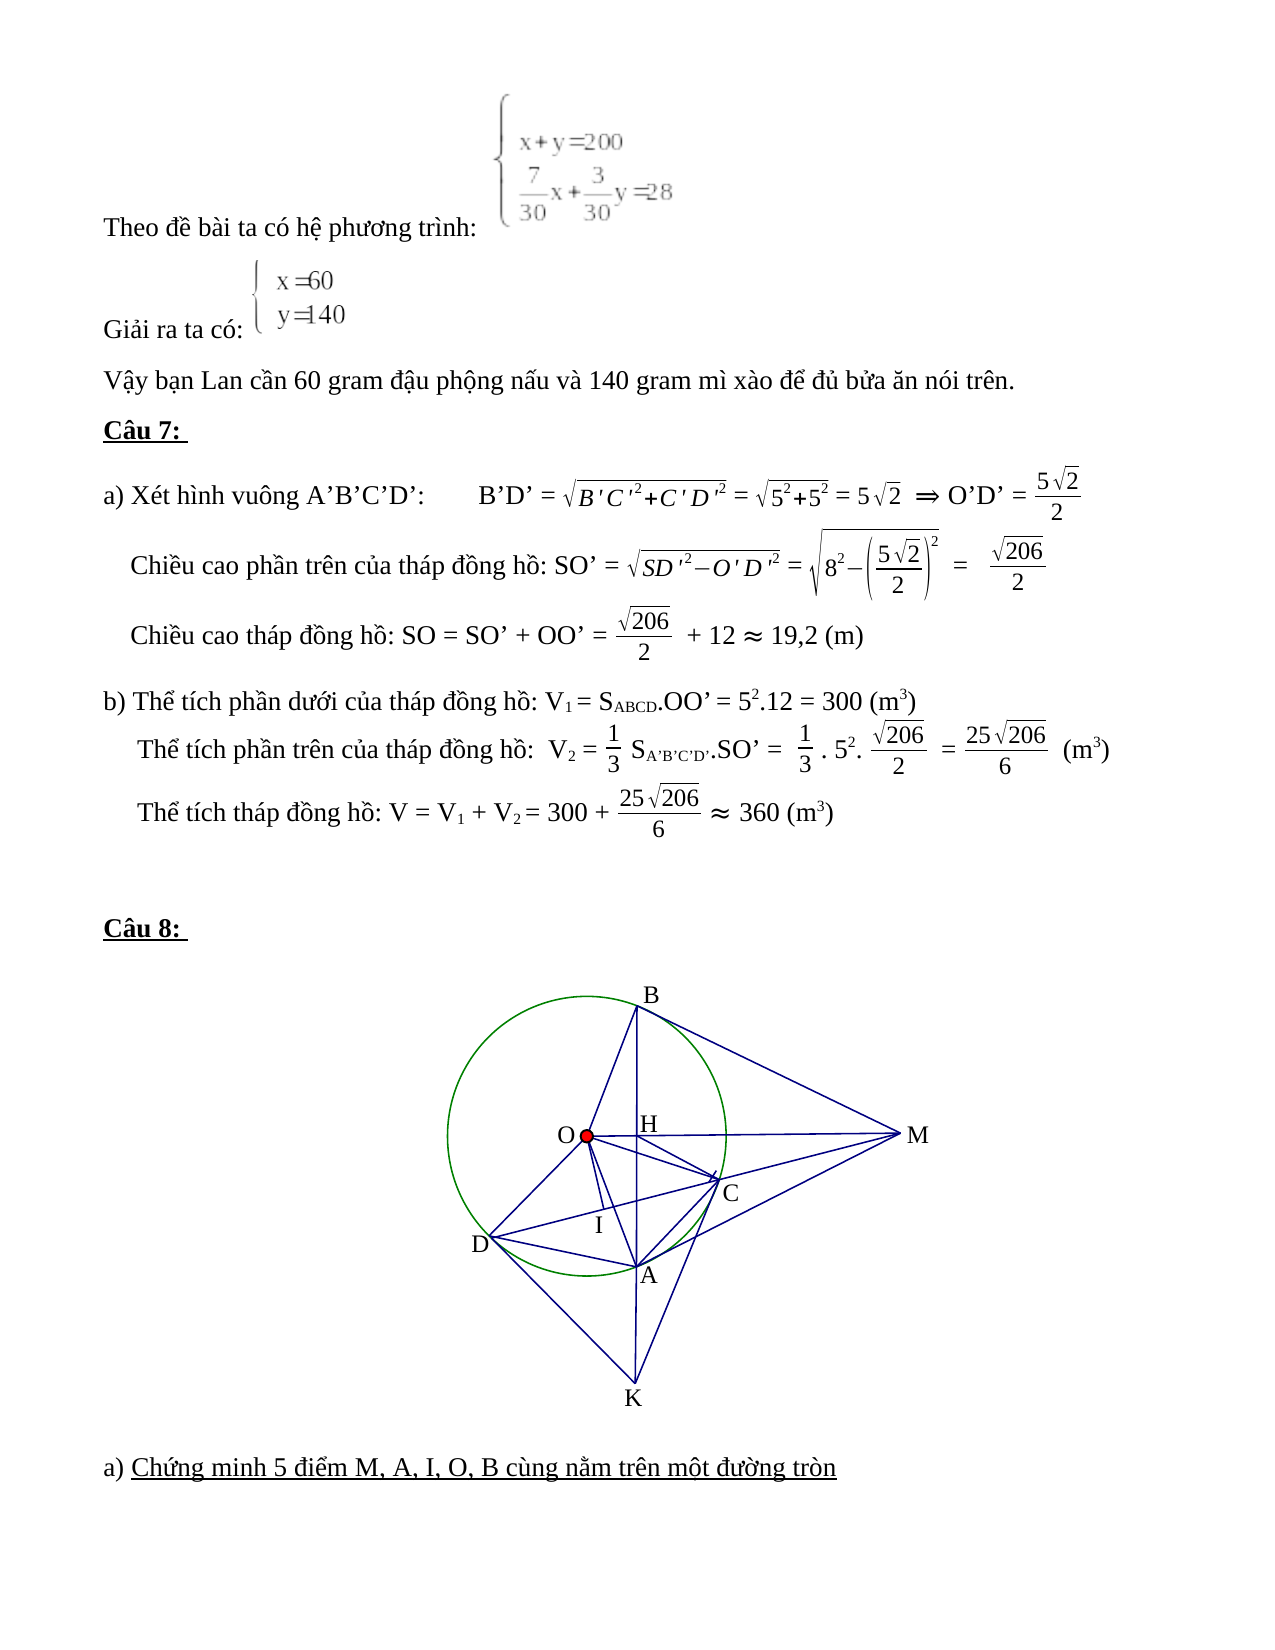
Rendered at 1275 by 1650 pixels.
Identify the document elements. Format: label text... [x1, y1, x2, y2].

text Vậy bạn Lan cần 60 gram đậu phộng nấu và 140 gram mì xào để đủ bửa ăn nói trên. [103, 364, 1172, 395]
text Câu 7: [103, 414, 1172, 445]
text a) Chứng minh 5 điểm M, A, I, O, B cùng nằm trên một đường tròn [103, 1451, 1172, 1482]
text b) Thể tích phần dưới của tháp đồng hồ: V1 = SABCD.OO’ = 52.12 = 300 (m3) Thể tích phần trên của tháp đồng hồ: V2 = SA’B’C’D’.SO’ = . 52. = (m3) Thể tích tháp đồng hồ: V = V1 + V2 = 300 + ≈ 360 (m3) [103, 685, 1172, 843]
text Theo đề bài ta có hệ phương trình: [103, 84, 1172, 242]
text a) Xét hình vuông A’B’C’D’: B’D’ = = = ⇒ O’D’ = Chiều cao phần trên của tháp đồng hồ: SO’ = = = Chiều cao tháp đồng hồ: SO = SO’ + OO’ = + 12 ≈ 19,2 (m) [103, 464, 1172, 665]
text Câu 8: [103, 912, 1172, 943]
text Giải ra ta có: [103, 261, 1172, 345]
